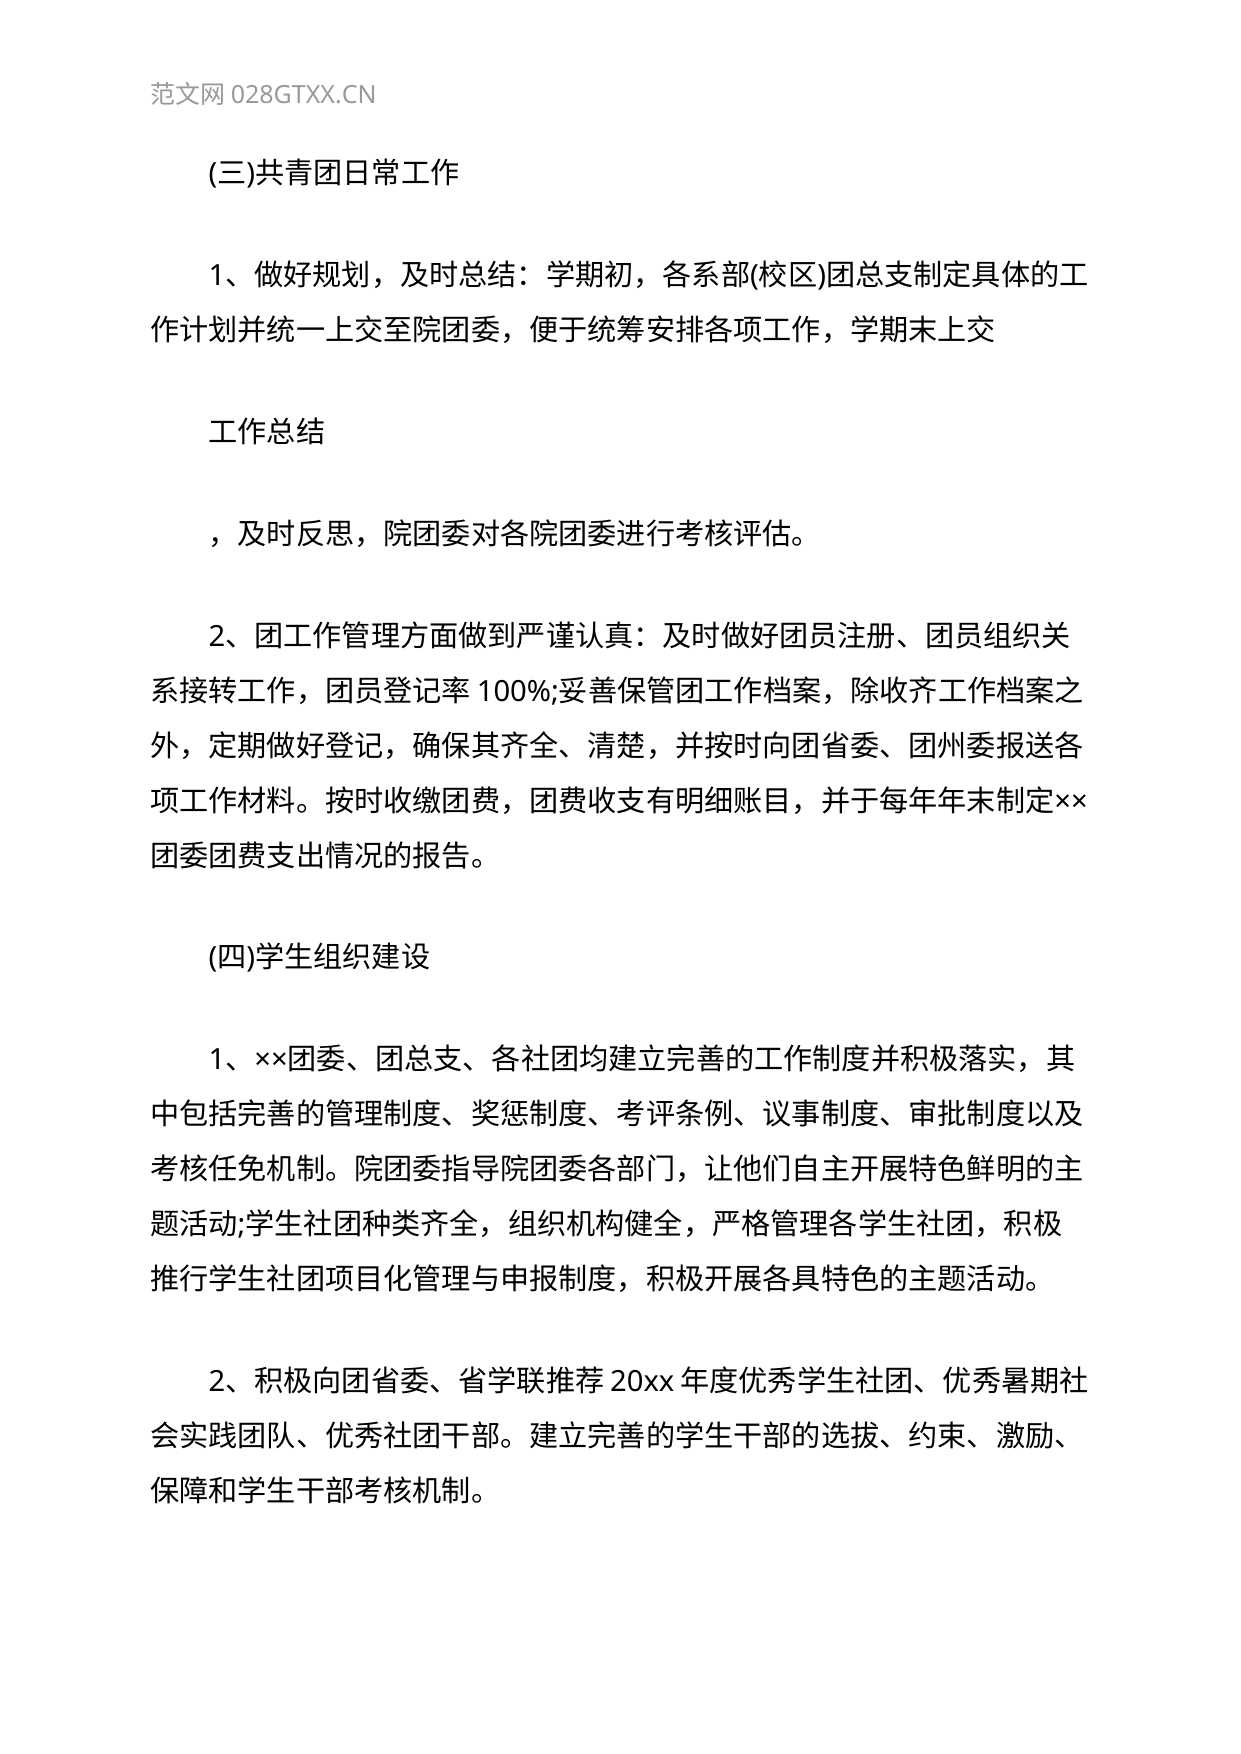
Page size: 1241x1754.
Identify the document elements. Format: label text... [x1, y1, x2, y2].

text ，及时反思，院团委对各院团委进行考核评估。 [150, 511, 1090, 553]
text 2、团工作管理方面做到严谨认真：及时做好团员注册、团员组织关系接转工作，团员登记率100%;妥善保管团工作档案，除收齐工作档案之外，定期做好登记，确保其齐全、清楚，并按时向团省委、团州委报送各项工作材料。按时收缴团费，团费收支有明细账目，并于每年年末制定××团委团费支出情况的报告。 [150, 612, 1090, 874]
text 1、××团委、团总支、各社团均建立完善的工作制度并积极落实，其中包括完善的管理制度、奖惩制度、考评条例、议事制度、审批制度以及考核任免机制。院团委指导院团委各部门，让他们自主开展特色鲜明的主题活动;学生社团种类齐全，组织机构健全，严格管理各学生社团，积极推行学生社团项目化管理与申报制度，积极开展各具特色的主题活动。 [150, 1036, 1090, 1298]
text 1、做好规划，及时总结：学期初，各系部(校区)团总支制定具体的工作计划并统一上交至院团委，便于统筹安排各项工作，学期末上交 [150, 252, 1090, 349]
text (四)学生组织建设 [150, 934, 1090, 976]
text (三)共青团日常工作 [150, 150, 1090, 192]
text 2、积极向团省委、省学联推荐20xx年度优秀学生社团、优秀暑期社会实践团队、优秀社团干部。建立完善的学生干部的选拔、约束、激励、保障和学生干部考核机制。 [150, 1357, 1090, 1510]
text 工作总结 [150, 409, 1090, 451]
